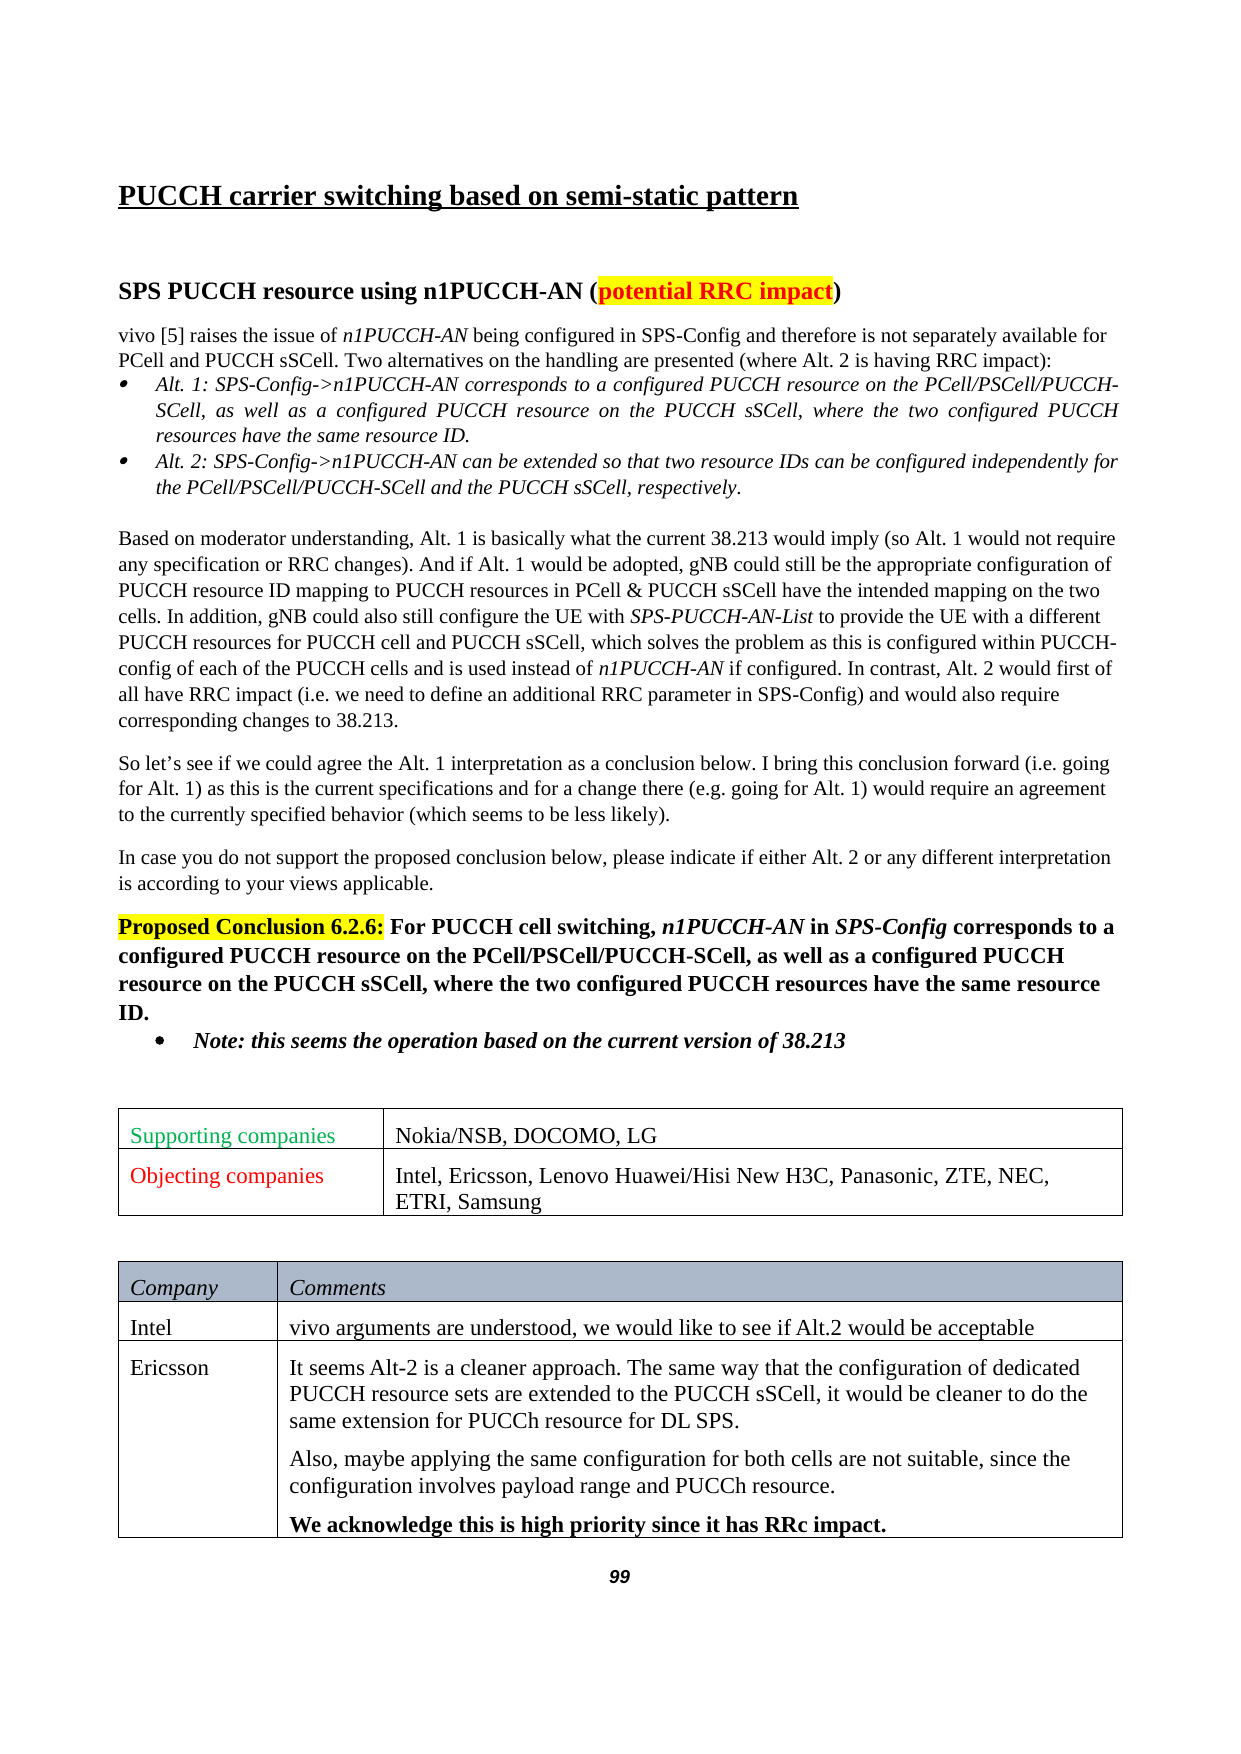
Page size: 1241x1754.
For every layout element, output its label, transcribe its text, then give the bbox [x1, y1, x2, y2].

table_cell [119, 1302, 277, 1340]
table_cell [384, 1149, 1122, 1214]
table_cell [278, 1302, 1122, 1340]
list Note: this seems the operation based on the current version of 38.213 [156, 1027, 1122, 1053]
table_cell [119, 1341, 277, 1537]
text SPS PUCCH resource using n1PUCCH-AN (potential RRC impact) [833, 276, 1122, 305]
text PUCCH carrier switching based on semi-static pattern [118, 178, 1122, 212]
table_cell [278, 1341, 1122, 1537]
text Based on moderator understanding, Alt. 1 is basically what the current 38.213 would imply (so Alt. 1 would not require any specification or RRC changes). And if Alt. 1 would be adopted, gNB could still be the appropriate configuration of PUCCH resource ID mapping to PUCCH resources in PCell & PUCCH sSCell have the intended mapping on the two cells. In addition, gNB could also still configure the UE with SPS-PUCCH-AN-List to provide the UE with a different PUCCH resources for PUCCH cell and PUCCH sSCell, which solves the problem as this is configured within PUCCH-config of each of the PUCCH cells and is used instead of n1PUCCH-AN if configured. In contrast, Alt. 2 would first of all have RRC impact (i.e. we need to define an additional RRC parameter in SPS-Config) and would also require corresponding changes to 38.213. [118, 526, 1122, 732]
text In case you do not support the proposed conclusion below, please indicate if either Alt. 2 or any different interpretation is according to your views applicable. [118, 845, 1122, 895]
text SPS PUCCH resource using n1PUCCH-AN (potential RRC impact) [118, 276, 598, 305]
text So let’s see if we could agree the Alt. 1 interpretation as a conclusion below. I bring this conclusion forward (i.e. going for Alt. 1) as this is the current specifications and for a change there (e.g. going for Alt. 1) would require an agreement to the currently specified behavior (which seems to be less likely). [118, 750, 1122, 826]
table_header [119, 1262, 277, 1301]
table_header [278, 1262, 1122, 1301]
text Proposed Conclusion 6.2.6: For PUCCH cell switching, n1PUCCH-AN in SPS-Config corresponds to a configured PUCCH resource on the PCell/PSCell/PUCCH-SCell, as well as a configured PUCCH resource on the PUCCH sSCell, where the two configured PUCCH resources have the same resource ID. [118, 913, 1122, 1025]
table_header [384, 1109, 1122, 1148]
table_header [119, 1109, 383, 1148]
text vivo [5] raises the issue of n1PUCCH-AN being configured in SPS-Config and therefore is not separately available for PCell and PUCCH sSCell. Two alternatives on the handling are presented (where Alt. 2 is having RRC impact): [118, 323, 1122, 372]
list Alt. 1: SPS-Config->n1PUCCH-AN corresponds to a configured PUCCH resource on the PCell/PSCell/PUCCH-SCell, as well as a configured PUCCH resource on the PUCCH sSCell, where the two configured PUCCH resources have the same resource ID. [118, 372, 1122, 447]
list Alt. 2: SPS-Config->n1PUCCH-AN can be extended so that two resource IDs can be configured independently for the PCell/PSCell/PUCCH-SCell and the PUCCH sSCell, respectively. [118, 449, 1122, 499]
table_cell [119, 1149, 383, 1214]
